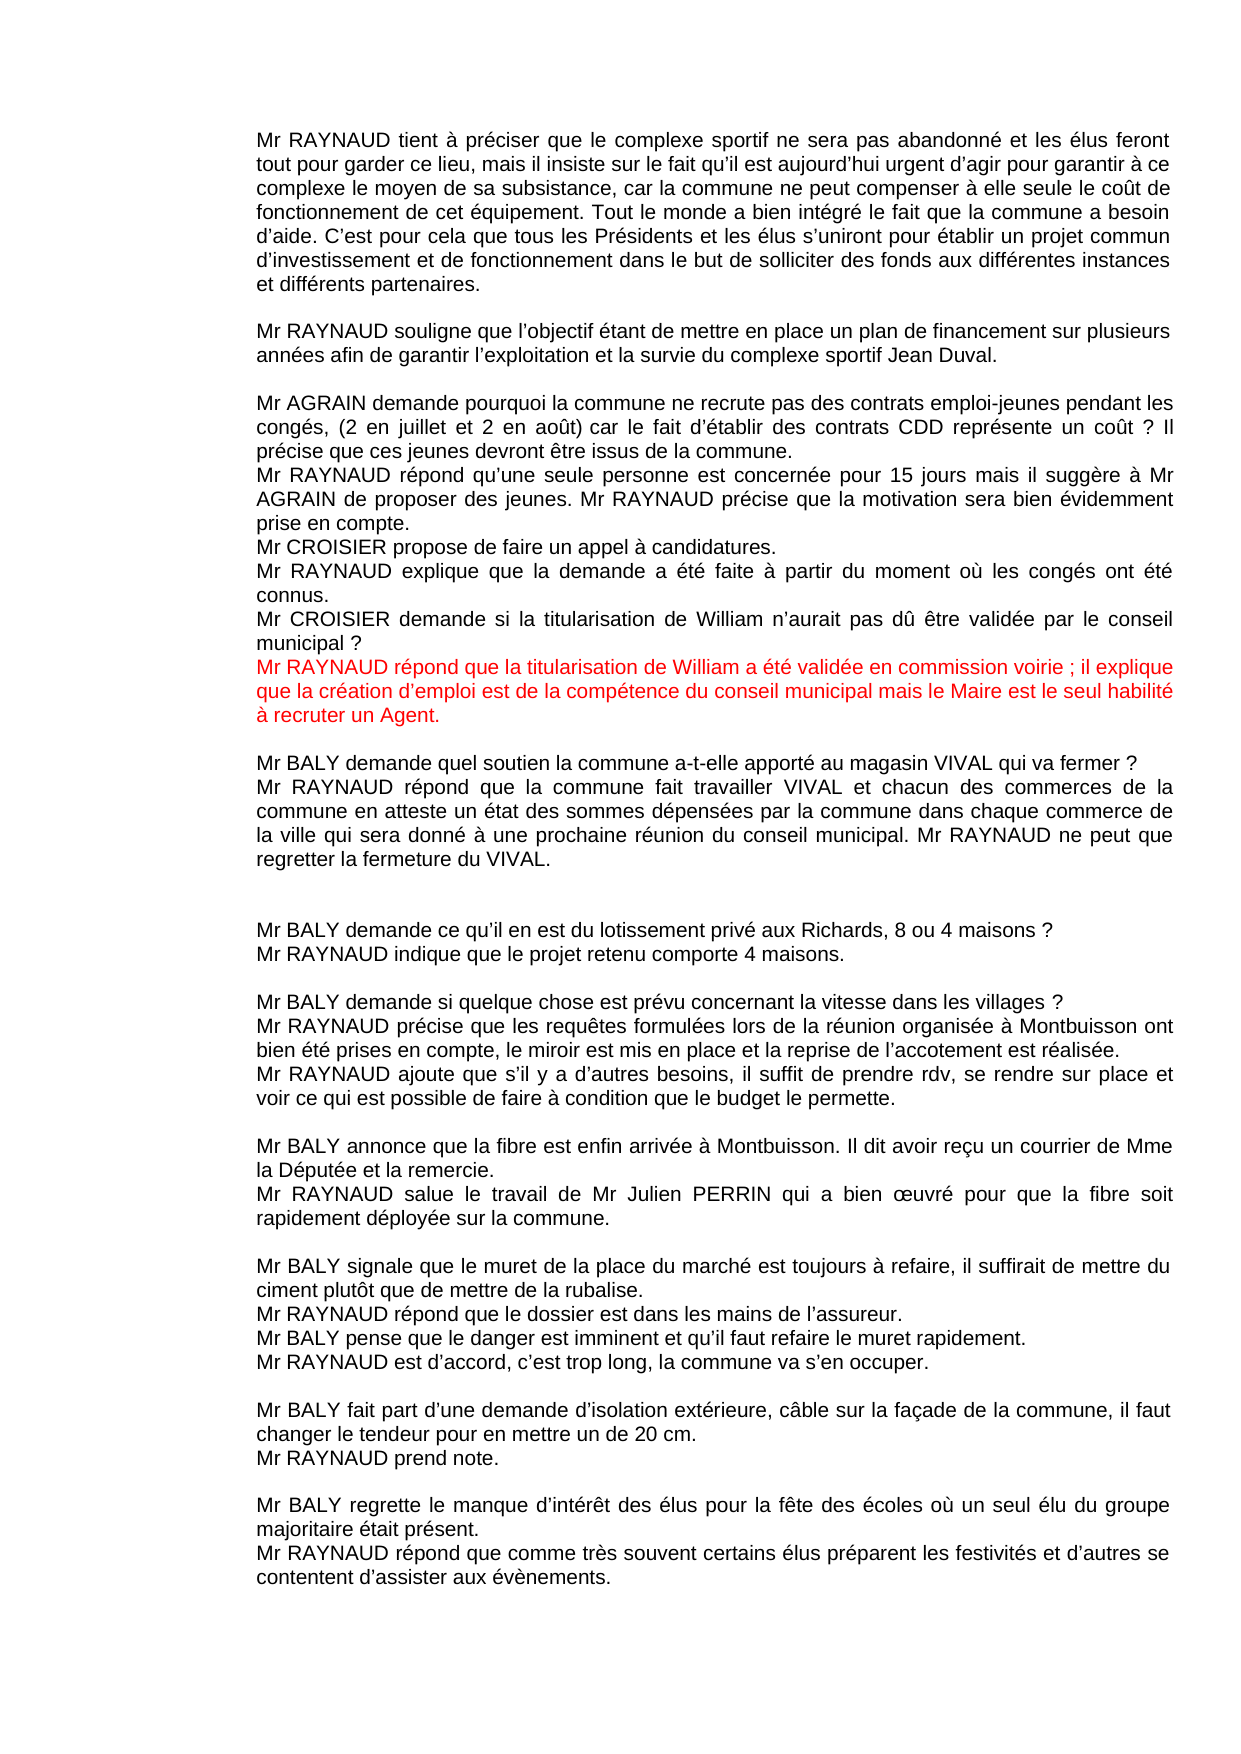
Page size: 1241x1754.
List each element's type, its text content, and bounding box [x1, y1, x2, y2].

text Mr RAYNAUD salue le travail de Mr Julien PERRIN qui a bien œuvré pour que la fibre soit rapidement déployée sur la commune. [256, 1182, 1175, 1230]
text Mr AGRAIN demande pourquoi la commune ne recrute pas des contrats emploi-jeunes pendant les congés, (2 en juillet et 2 en août) car le fait d’établir des contrats CDD représente un coût ? Il précise que ces jeunes devront être issus de la commune. [256, 391, 1175, 463]
text Mr RAYNAUD tient à préciser que le complexe sportif ne sera pas abandonné et les élus feront tout pour garder ce lieu, mais il insiste sur le fait qu’il est aujourd’hui urgent d’agir pour garantir à ce complexe le moyen de sa subsistance, car la commune ne peut compenser à elle seule le coût de fonctionnement de cet équipement. Tout le monde a bien intégré le fait que la commune a besoin d’aide. C’est pour cela que tous les Présidents et les élus s’uniront pour établir un projet commun d’investissement et de fonctionnement dans le but de solliciter des fonds aux différentes instances et différents partenaires. [256, 128, 1172, 295]
text Mr BALY demande si quelque chose est prévu concernant la vitesse dans les villages ? [256, 990, 1175, 1014]
text Mr BALY fait part d’une demande d’isolation extérieure, câble sur la façade de la commune, il faut changer le tendeur pour en mettre un de 20 cm. [256, 1397, 1172, 1445]
text Mr RAYNAUD répond que la commune fait travailler VIVAL et chacun des commerces de la commune en atteste un état des sommes dépensées par la commune dans chaque commerce de la ville qui sera donné à une prochaine réunion du conseil municipal. Mr RAYNAUD ne peut que regretter la fermeture du VIVAL. [256, 774, 1175, 870]
text Mr RAYNAUD explique que la demande a été faite à partir du moment où les congés ont été connus. [256, 559, 1175, 607]
text Mr RAYNAUD indique que le projet retenu comporte 4 maisons. [256, 942, 1175, 966]
text Mr RAYNAUD ajoute que s’il y a d’autres besoins, il suffit de prendre rdv, se rendre sur place et voir ce qui est possible de faire à condition que le budget le permette. [256, 1062, 1175, 1110]
text Mr RAYNAUD répond qu’une seule personne est concernée pour 15 jours mais il suggère à Mr AGRAIN de proposer des jeunes. Mr RAYNAUD précise que la motivation sera bien évidemment prise en compte. [256, 463, 1175, 535]
text Mr RAYNAUD répond que le dossier est dans les mains de l’assureur. [256, 1302, 1172, 1326]
text Mr BALY annonce que la fibre est enfin arrivée à Montbuisson. Il dit avoir reçu un courrier de Mme la Députée et la remercie. [256, 1134, 1175, 1182]
text Mr BALY signale que le muret de la place du marché est toujours à refaire, il suffirait de mettre du ciment plutôt que de mettre de la rubalise. [256, 1254, 1172, 1302]
text Mr RAYNAUD précise que les requêtes formulées lors de la réunion organisée à Montbuisson ont bien été prises en compte, le miroir est mis en place et la reprise de l’accotement est réalisée. [256, 1014, 1175, 1062]
text Mr BALY pense que le danger est imminent et qu’il faut refaire le muret rapidement. [256, 1326, 1172, 1349]
text Mr RAYNAUD souligne que l’objectif étant de mettre en place un plan de financement sur plusieurs années afin de garantir l’exploitation et la survie du complexe sportif Jean Duval. [256, 319, 1172, 367]
text Mr RAYNAUD répond que la titularisation de William a été validée en commission voirie ; il explique que la création d’emploi est de la compétence du conseil municipal mais le Maire est le seul habilité à recruter un Agent. [256, 655, 1175, 727]
text Mr CROISIER propose de faire un appel à candidatures. [256, 535, 1175, 559]
text Mr BALY regrette le manque d’intérêt des élus pour la fête des écoles où un seul élu du groupe majoritaire était présent. [256, 1493, 1172, 1541]
text Mr CROISIER demande si la titularisation de William n’aurait pas dû être validée par le conseil municipal ? [256, 607, 1175, 655]
text Mr RAYNAUD est d’accord, c’est trop long, la commune va s’en occuper. [256, 1349, 1172, 1373]
text Mr BALY demande ce qu’il en est du lotissement privé aux Richards, 8 ou 4 maisons ? [256, 918, 1175, 942]
text Mr RAYNAUD prend note. [256, 1445, 1172, 1469]
text Mr BALY demande quel soutien la commune a-t-elle apporté au magasin VIVAL qui va fermer ? [256, 751, 1175, 774]
text Mr RAYNAUD répond que comme très souvent certains élus préparent les festivités et d’autres se contentent d’assister aux évènements. [256, 1541, 1172, 1589]
